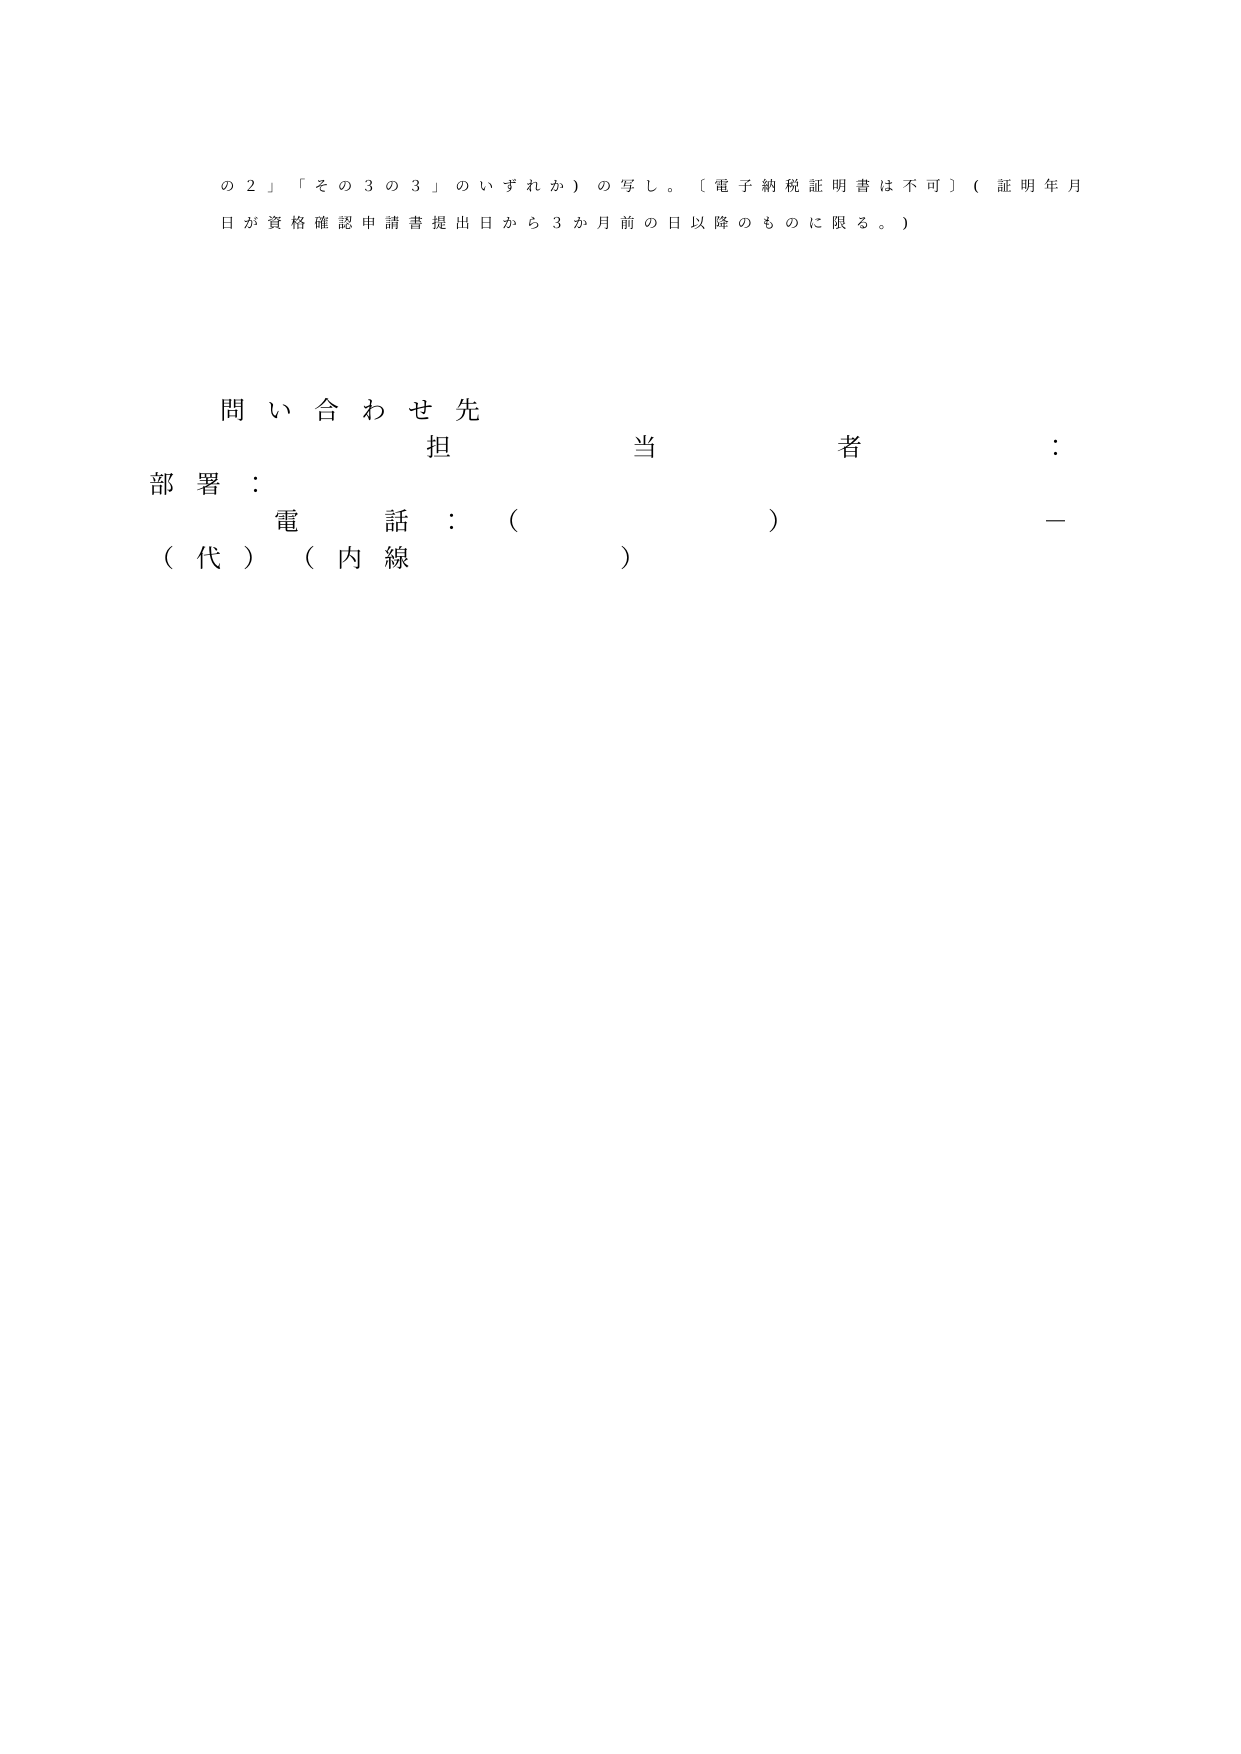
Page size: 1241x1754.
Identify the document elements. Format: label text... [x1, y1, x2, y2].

text 担当者： 部署： [149, 427, 1091, 501]
text 電 話：（ ） － （代）（内線 ） [149, 501, 1091, 576]
text 問い合わせ先 [149, 390, 1091, 427]
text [197, 167, 1091, 241]
